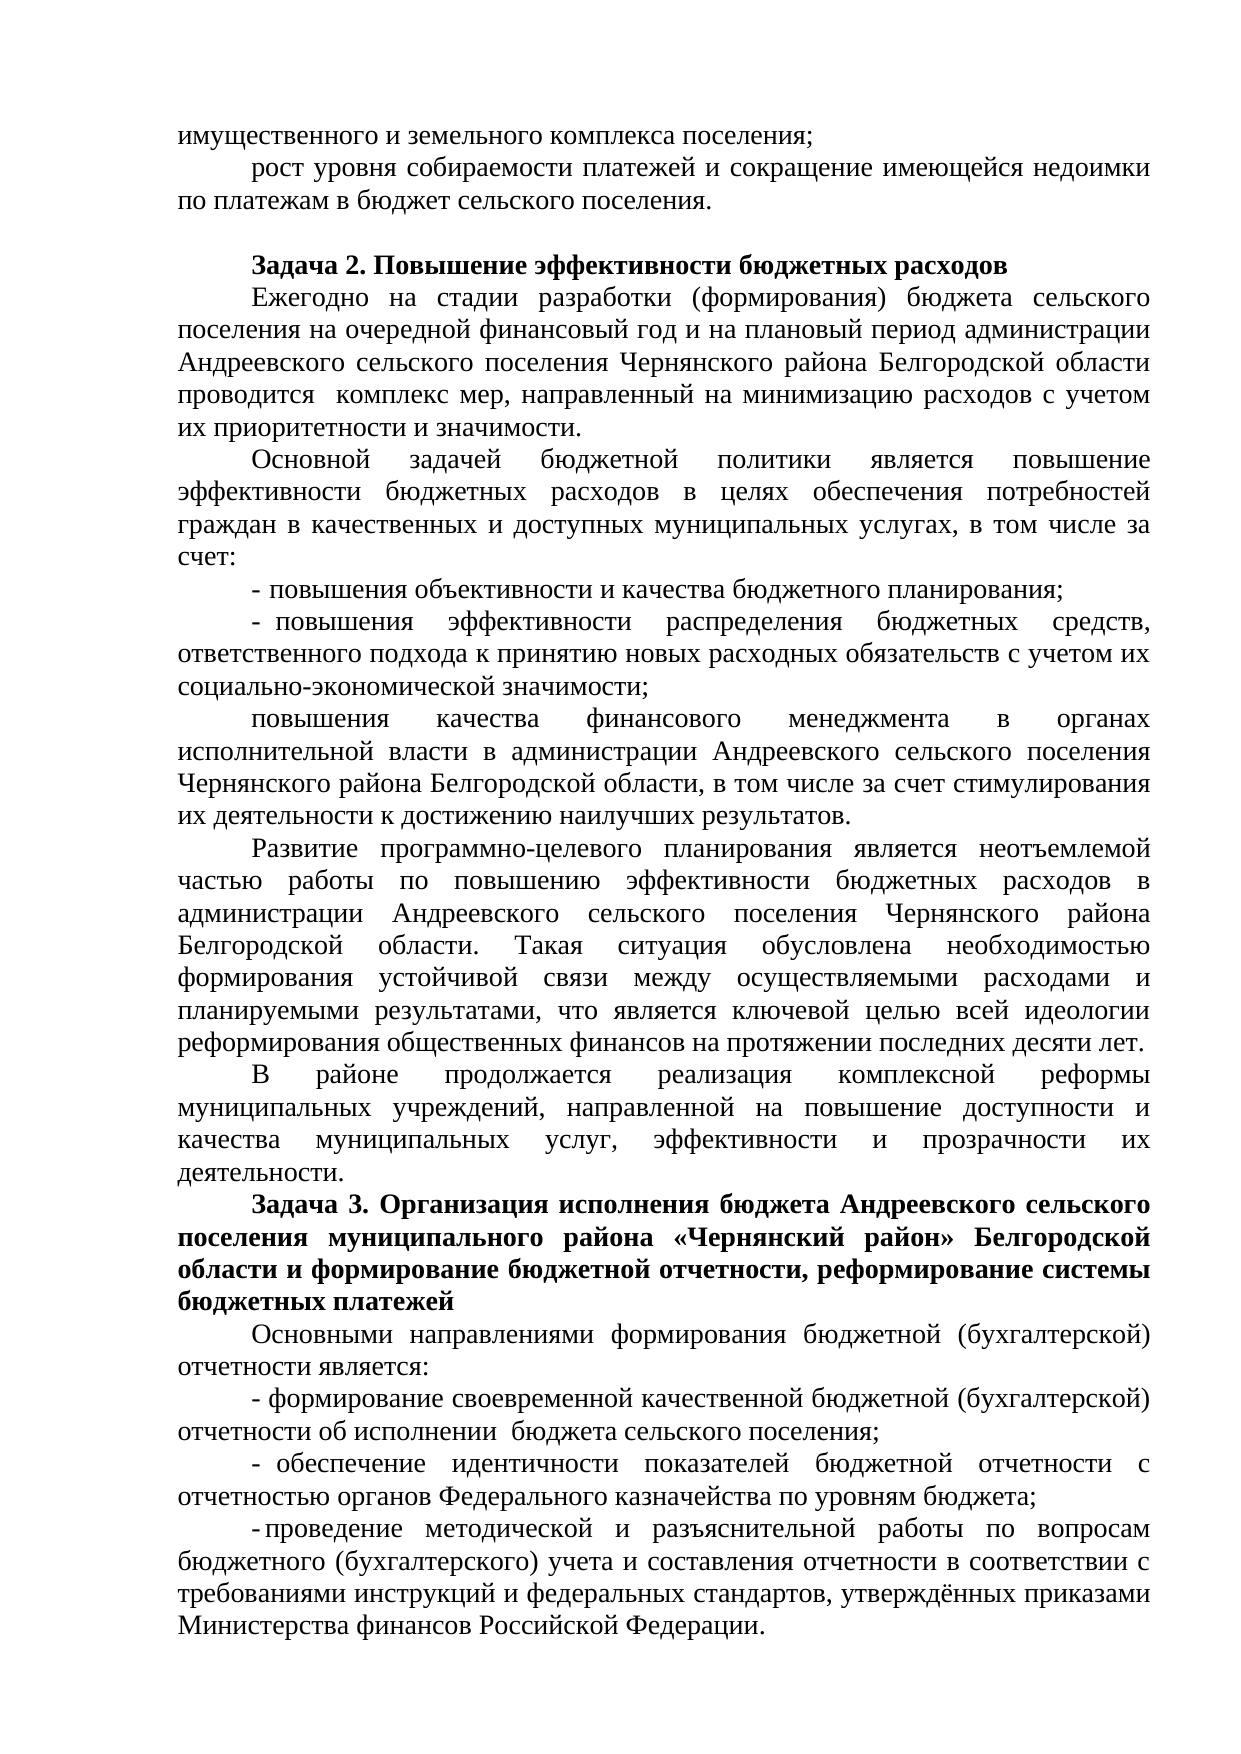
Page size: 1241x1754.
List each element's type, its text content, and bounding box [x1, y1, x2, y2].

list обеспечение идентичности показателей бюджетной отчетности с отчетностью органов Федерального казначейства по уровням бюджета; [177, 1446, 1152, 1511]
text Основной задачей бюджетной политики является повышение эффективности бюджетных расходов в целях обеспечения потребностей граждан в качественных и доступных муниципальных услугах, в том числе за счет: [177, 442, 1152, 572]
text Задача 2. Повышение эффективности бюджетных расходов [177, 248, 1152, 280]
text повышения качества финансового менеджмента в органах исполнительной власти в администрации Андреевского сельского поселения Чернянского района Белгородской области, в том числе за счет стимулирования их деятельности к достижению наилучших результатов. [177, 701, 1152, 831]
text - формирование своевременной качественной бюджетной (бухгалтерской) отчетности об исполнении бюджета сельского поселения; [177, 1382, 1152, 1446]
text рост уровня собираемости платежей и сокращение имеющейся недоимки по платежам в бюджет сельского поселения. [177, 151, 1152, 215]
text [177, 118, 1152, 151]
list повышения объективности и качества бюджетного планирования; [177, 572, 1152, 604]
list повышения эффективности распределения бюджетных средств, ответственного подхода к принятию новых расходных обязательств с учетом их социально-экономической значимости; [177, 604, 1152, 701]
text Задача 3. Организация исполнения бюджета Андреевского сельского поселения муниципального района «Чернянский район» Белгородской области и формирование бюджетной отчетности, реформирование системы бюджетных платежей [177, 1187, 1152, 1317]
text Развитие программно-целевого планирования является неотъемлемой частью работы по повышению эффективности бюджетных расходов в администрации Андреевского сельского поселения Чернянского района Белгородской области. Такая ситуация обусловлена необходимостью формирования устойчивой связи между осуществляемыми расходами и планируемыми результатами, что является ключевой целью всей идеологии реформирования общественных финансов на протяжении последних десяти лет. [177, 831, 1152, 1058]
text Основными направлениями формирования бюджетной (бухгалтерской) отчетности является: [177, 1317, 1152, 1382]
text Ежегодно на стадии разработки (формирования) бюджета сельского поселения на очередной финансовый год и на плановый период администрации Андреевского сельского поселения Чернянского района Белгородской области проводится комплекс мер, направленный на минимизацию расходов с учетом их приоритетности и значимости. [177, 280, 1152, 442]
text В районе продолжается реализация комплексной реформы муниципальных учреждений, направленной на повышение доступности и качества муниципальных услуг, эффективности и прозрачности их деятельности. [177, 1058, 1152, 1187]
list проведение методической и разъяснительной работы по вопросам бюджетного (бухгалтерского) учета и составления отчетности в соответствии с требованиями инструкций и федеральных стандартов, утверждённых приказами Министерства финансов Российской Федерации. [177, 1511, 1152, 1641]
